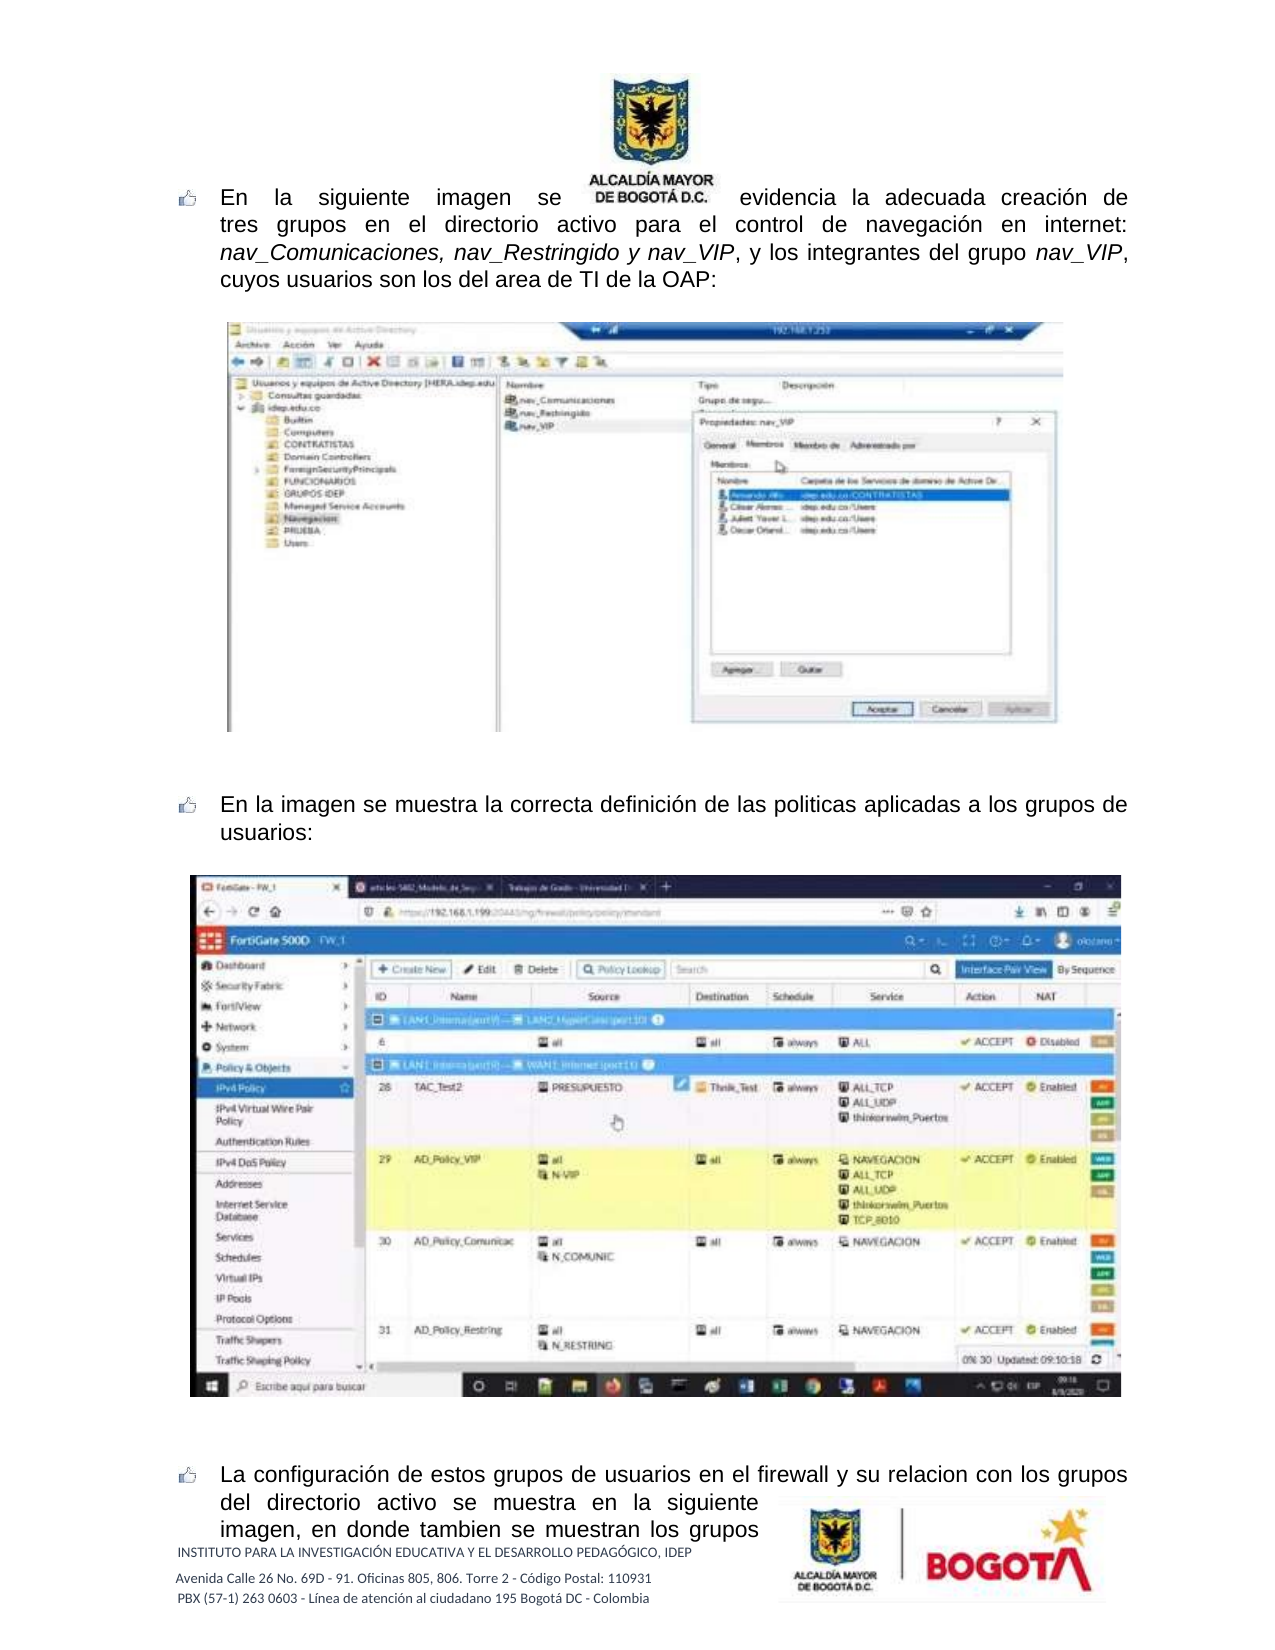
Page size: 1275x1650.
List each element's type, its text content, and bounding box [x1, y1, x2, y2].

picture [778, 1542, 1107, 1603]
picture [178, 1466, 196, 1483]
picture [581, 73, 721, 184]
list En la siguiente imagen se evidencia la adecuada creación de tres grupos en el directorio activo para el control de navegación en internet: nav_Comunicaciones, nav_Restringido y nav_VIP, y los integrantes del grupo nav_VIP, cuyos usuarios son los del area de TI de la OAP: [177, 184, 1128, 293]
picture [178, 796, 196, 813]
picture [227, 322, 1064, 732]
picture [190, 875, 1122, 1397]
picture [178, 189, 196, 206]
list En la imagen se muestra la correcta definición de las politicas aplicadas a los grupos de usuarios: [177, 791, 1128, 845]
